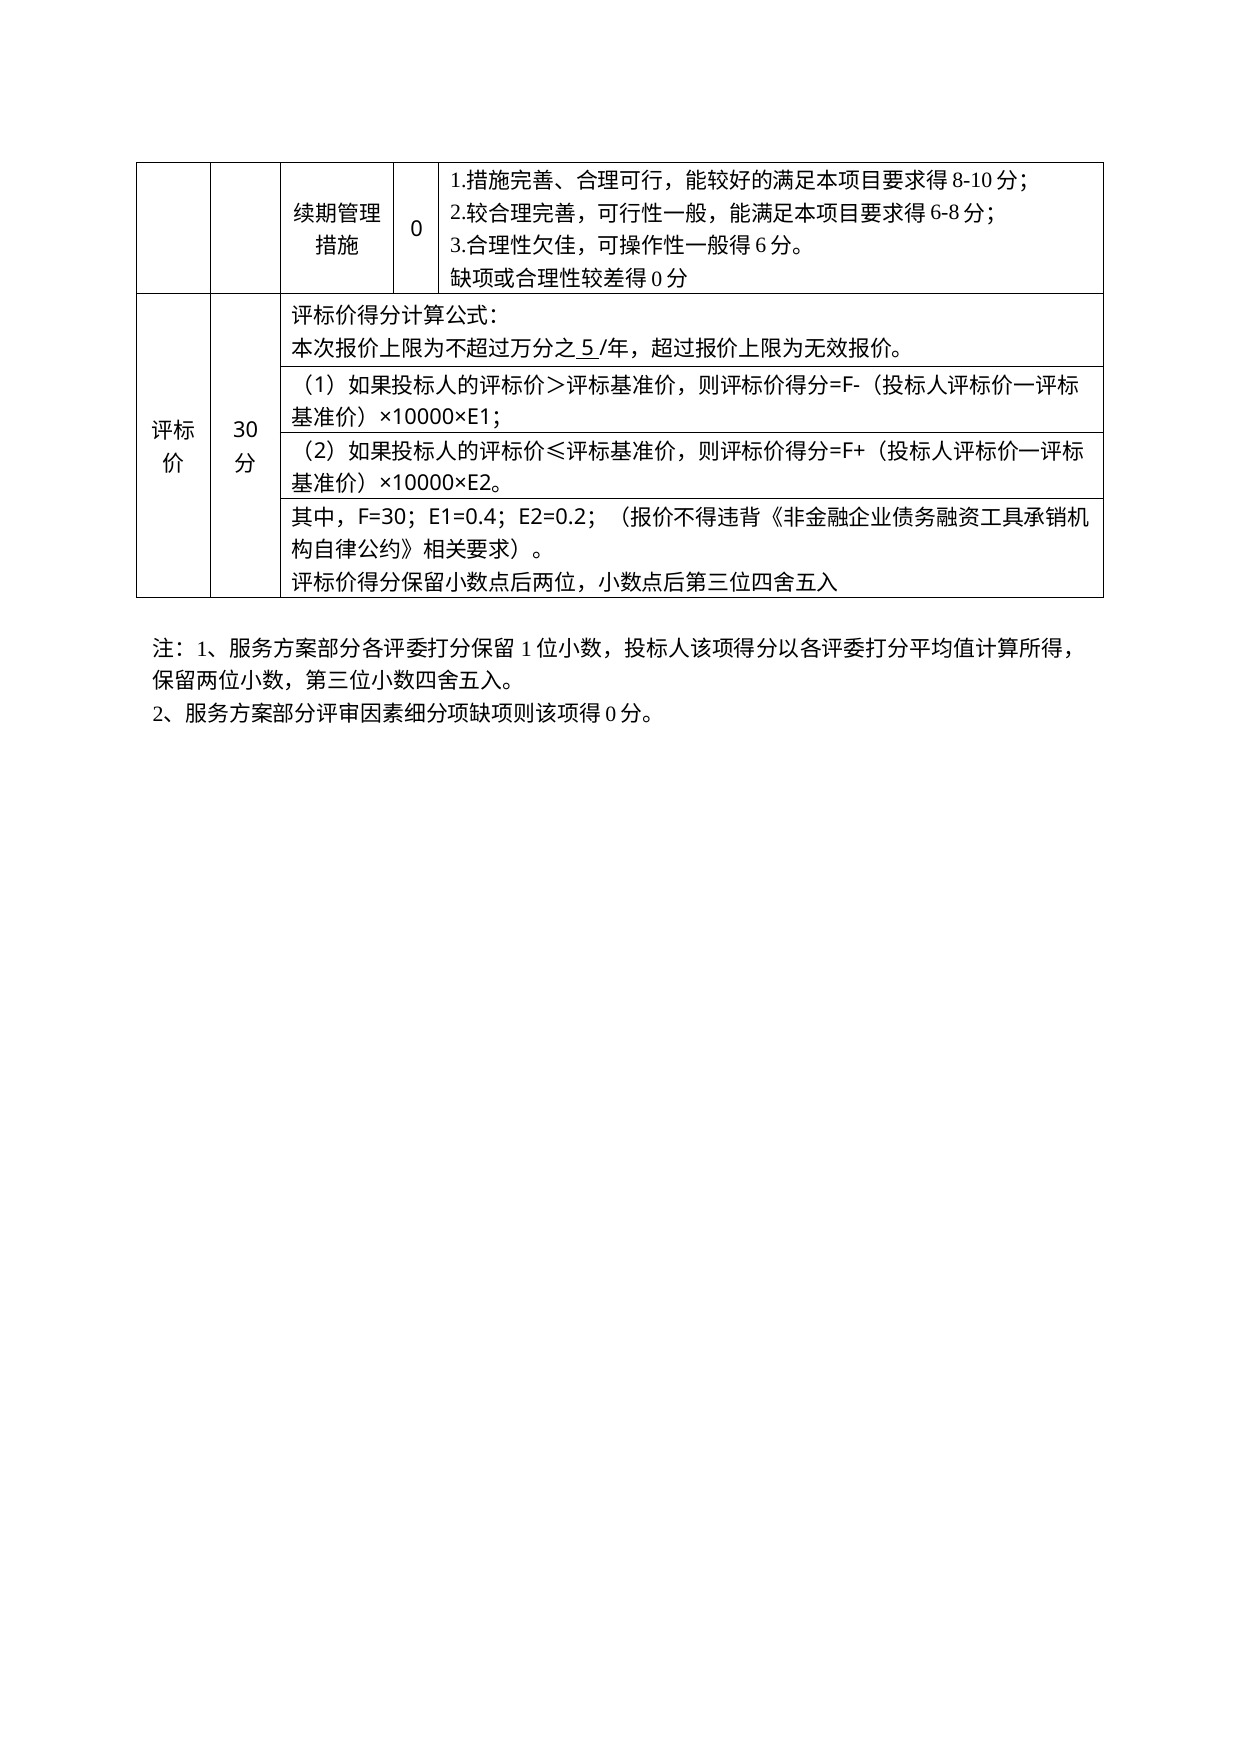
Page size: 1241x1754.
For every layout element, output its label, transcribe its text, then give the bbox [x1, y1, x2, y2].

table_cell （2）如果投标人的评标价≤评标基准价，则评标价得分=F+（投标人评标价一评标基准价）×10000×E2。 [281, 433, 1103, 498]
table_cell 评标价得分计算公式： 本次报价上限为不超过万分之 5 /年，超过报价上限为无效报价。 [281, 294, 1103, 366]
table_cell （1）如果投标人的评标价＞评标基准价，则评标价得分=F-（投标人评标价一评标基准价）×10000×E1； [281, 367, 1103, 432]
text 注：1、服务方案部分各评委打分保留1位小数，投标人该项得分以各评委打分平均值计算所得，保留两位小数，第三位小数四舍五入。 [152, 630, 1088, 695]
table_cell 评标价 [137, 294, 210, 597]
table_cell 其中，F=30；E1=0.4；E2=0.2；（报价不得违背《非金融企业债务融资工具承销机构自律公约》相关要求）。 评标价得分保留小数点后两位，小数点后第三位四舍五入 [281, 499, 1103, 597]
table_cell 服务及存续期管理措施 [281, 163, 393, 293]
table_cell 10 [394, 163, 438, 293]
table_cell 1.措施完善、合理可行，能较好的满足本项目要求得8-10分； 2.较合理完善，可行性一般，能满足本项目要求得6-8分； 3.合理性欠佳，可操作性一般得6分。 缺项或合理性较差得0分 [439, 163, 1103, 293]
table_cell 30分 [211, 294, 280, 597]
text 2、服务方案部分评审因素细分项缺项则该项得0分。 [152, 695, 1088, 728]
